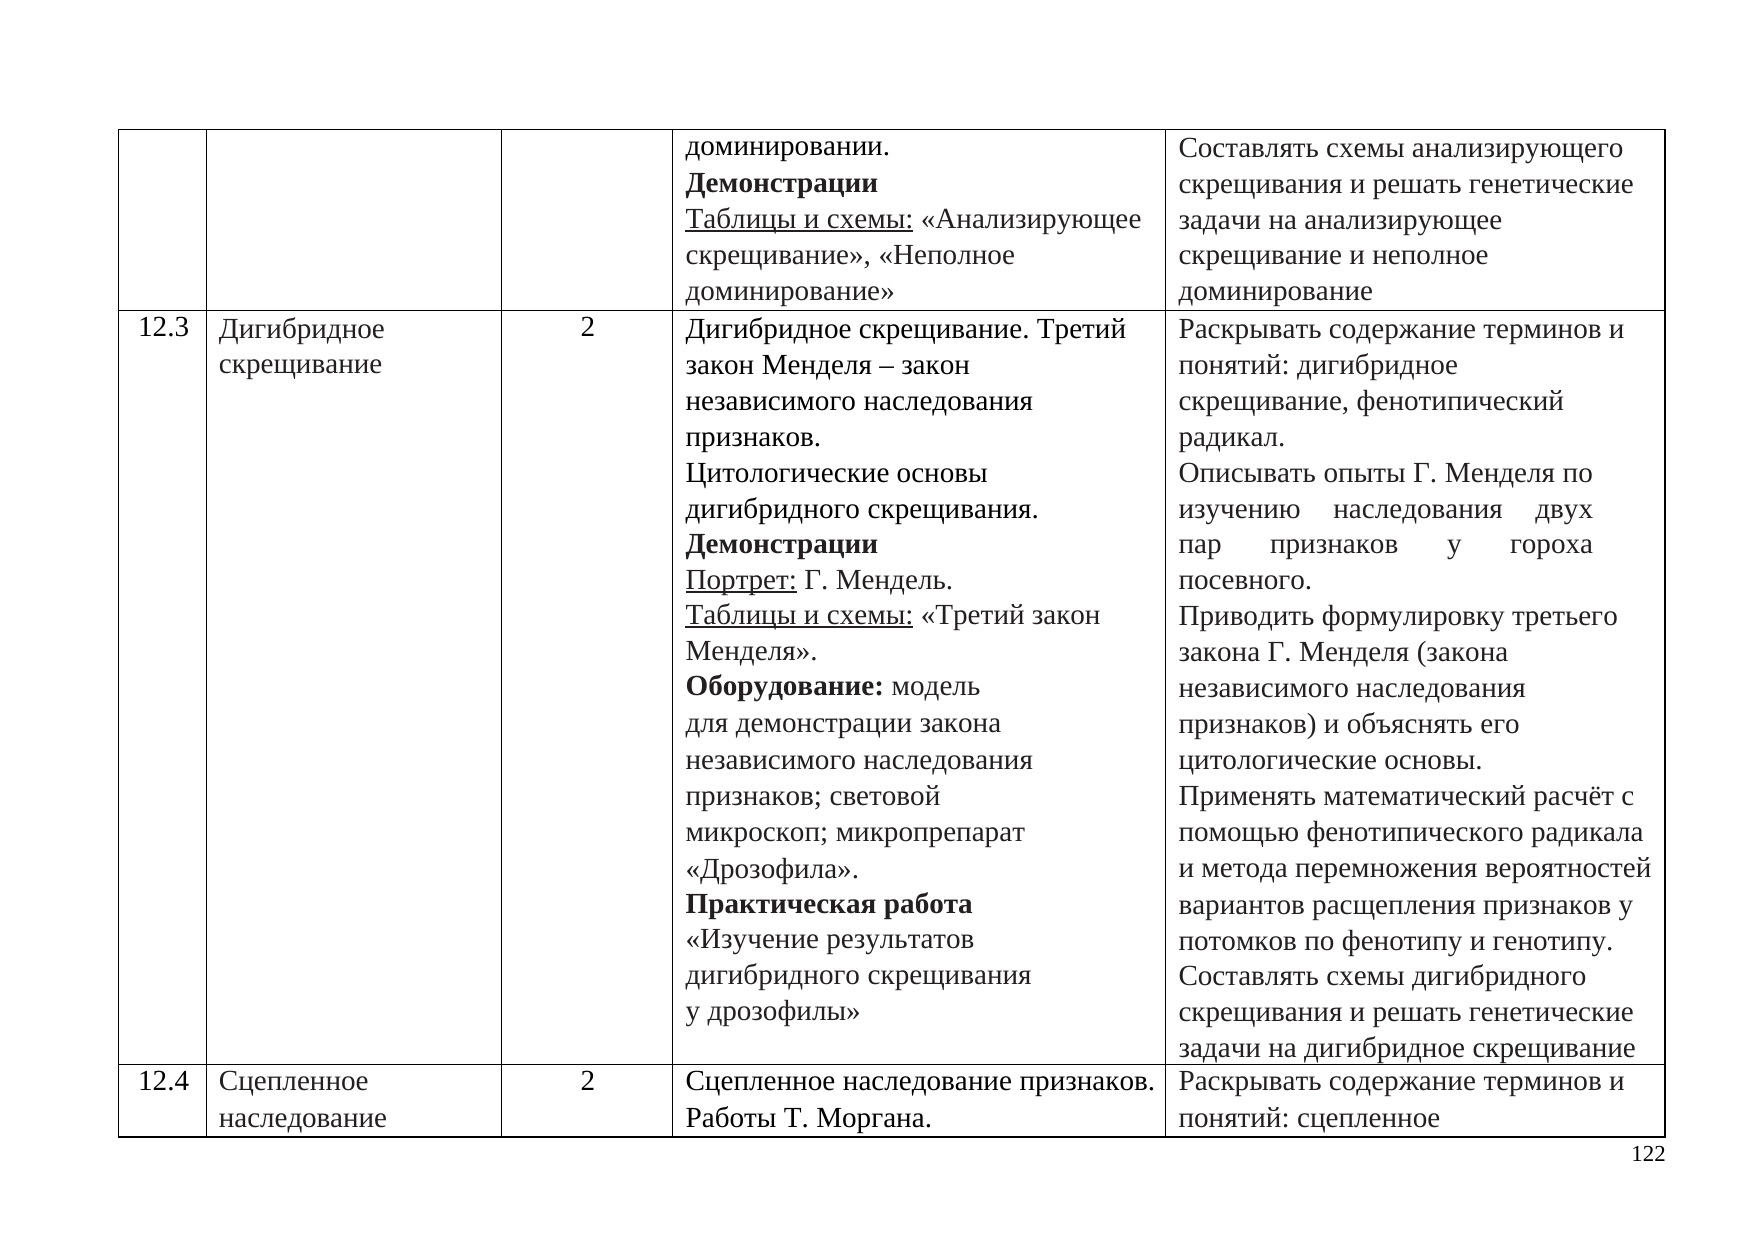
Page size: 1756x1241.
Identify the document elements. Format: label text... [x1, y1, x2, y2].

table_header [119, 130, 206, 310]
table_cell Дигибридное скрещивание. Третий закон Менделя – закон независимого наследования признаков. Цитологические основы дигибридного скрещивания. Демонстрации Портрет: Г. Мендель. Таблицы и схемы: «Третий закон Менделя». Оборудование: модель для демонстрации закона независимого наследования признаков; световой микроскоп; микропрепарат «Дрозофила». Практическая работа «Изучение результатов дигибридного скрещивания у дрозофилы» [673, 311, 1165, 1063]
table_header [502, 130, 672, 310]
table_header Составлять схемы анализирующего скрещивания и решать генетические задачи на анализирующее скрещивание и неполное доминирование [1166, 130, 1664, 310]
table_cell 2 [502, 1065, 672, 1136]
table_cell 12.3 [119, 311, 206, 1063]
table_header доминировании. Демонстрации Таблицы и схемы: «Анализирующее скрещивание», «Неполное доминирование» [673, 130, 1165, 310]
table_cell Дигибридное скрещивание [207, 311, 501, 1063]
table_header [207, 130, 501, 310]
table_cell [1166, 1065, 1664, 1136]
table_cell 2 [502, 311, 672, 1063]
table_cell Раскрывать содержание терминов и понятий: дигибридное скрещивание, фенотипический радикал. Описывать опыты Г. Менделя по изучению наследования двух пар признаков у гороха посевного. Приводить формулировку третьего закона Г. Менделя (закона независимого наследования признаков) и объяснять его цитологические основы. Применять математический расчёт с помощью фенотипического радикала и метода перемножения вероятностей вариантов расщепления признаков у потомков по фенотипу и генотипу. Составлять схемы дигибридного скрещивания и решать генетические задачи на дигибридное скрещивание [1166, 311, 1664, 1063]
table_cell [673, 1065, 1165, 1136]
table_cell 12.4 [119, 1065, 206, 1136]
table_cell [207, 1065, 501, 1136]
